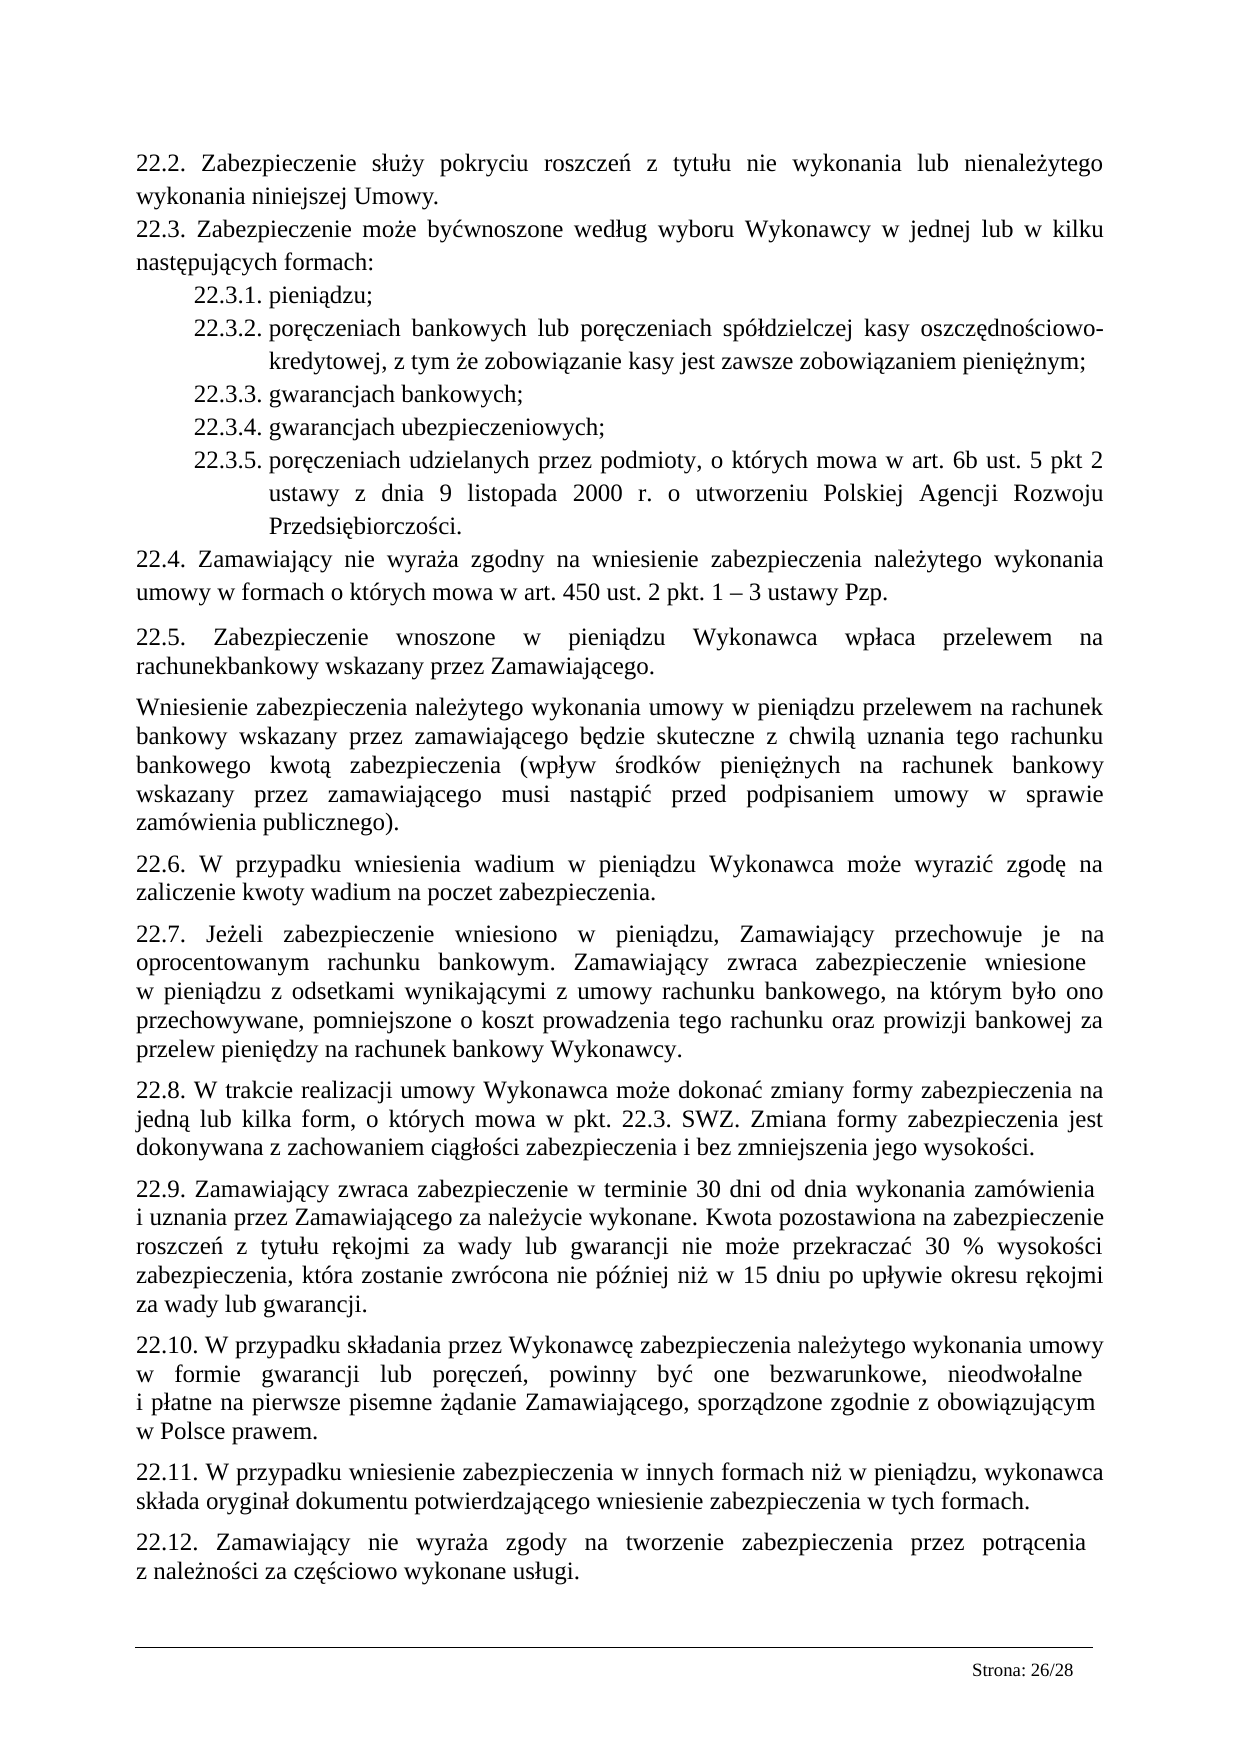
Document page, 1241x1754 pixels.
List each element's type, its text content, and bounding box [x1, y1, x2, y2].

list gwarancjach ubezpieczeniowych; [194, 412, 1104, 441]
subtitle Wniesienie zabezpieczenia należytego wykonania umowy w pieniądzu przelewem na rachunek bankowy wskazany przez zamawiającego będzie skuteczne z chwilą uznania tego rachunku bankowego kwotą zabezpieczenia (wpływ środków pieniężnych na rachunek bankowy wskazany przez zamawiającego musi nastąpić przed podpisaniem umowy w sprawie zamówienia publicznego). [136, 692, 1104, 836]
subtitle 22.12. Zamawiający nie wyraża zgody na tworzenie zabezpieczenia przez potrącenia z należności za częściowo wykonane usługi. [136, 1527, 1104, 1585]
subtitle 22.5. Zabezpieczenie wnoszone w pieniądzu Wykonawca wpłaca przelewem na rachunekbankowy wskazany przez Zamawiającego. [136, 622, 1104, 680]
subtitle 22.9. Zamawiający zwraca zabezpieczenie w terminie 30 dni od dnia wykonania zamówienia i uznania przez Zamawiającego za należycie wykonane. Kwota pozostawiona na zabezpieczenie roszczeń z tytułu rękojmi za wady lub gwarancji nie może przekraczać 30 % wysokości zabezpieczenia, która zostanie zwrócona nie później niż w 15 dniu po upływie okresu rękojmi za wady lub gwarancji. [136, 1174, 1104, 1317]
subtitle 22.10. W przypadku składania przez Wykonawcę zabezpieczenia należytego wykonania umowy w formie gwarancji lub poręczeń, powinny być one bezwarunkowe, nieodwołalne i płatne na pierwsze pisemne żądanie Zamawiającego, sporządzone zgodnie z obowiązującym w Polsce prawem. [136, 1330, 1104, 1445]
subtitle 22.8. W trakcie realizacji umowy Wykonawca może dokonać zmiany formy zabezpieczenia na jedną lub kilka form, o których mowa w pkt. 22.3. SWZ. Zmiana formy zabezpieczenia jest dokonywana z zachowaniem ciągłości zabezpieczenia i bez zmniejszenia jego wysokości. [136, 1075, 1104, 1161]
subtitle 22.11. W przypadku wniesienie zabezpieczenia w innych formach niż w pieniądzu, wykonawca składa oryginał dokumentu potwierdzającego wniesienie zabezpieczenia w tych formach. [136, 1457, 1104, 1515]
list poręczeniach udzielanych przez podmioty, o których mowa w art. 6b ust. 5 pkt 2 ustawy z dnia 9 listopada 2000 r. o utworzeniu Polskiej Agencji Rozwoju Przedsiębiorczości. [194, 445, 1104, 540]
list pieniądzu; [194, 280, 1104, 308]
text 22.4. Zamawiający nie wyraża zgodny na wniesienie zabezpieczenia należytego wykonania umowy w formach o których mowa w art. 450 ust. 2 pkt. 1 – 3 ustawy Pzp. [136, 544, 1104, 606]
subtitle 22.6. W przypadku wniesienia wadium w pieniądzu Wykonawca może wyrazić zgodę na zaliczenie kwoty wadium na poczet zabezpieczenia. [136, 849, 1104, 906]
subtitle 22.7. Jeżeli zabezpieczenie wniesiono w pieniądzu, Zamawiający przechowuje je na oprocentowanym rachunku bankowym. Zamawiający zwraca zabezpieczenie wniesione w pieniądzu z odsetkami wynikającymi z umowy rachunku bankowego, na którym było ono przechowywane, pomniejszone o koszt prowadzenia tego rachunku oraz prowizji bankowej za przelew pieniędzy na rachunek bankowy Wykonawcy. [136, 919, 1104, 1062]
subtitle 22.3. Zabezpieczenie może byćwnoszone według wyboru Wykonawcy w jednej lub w kilku następujących formach: [136, 214, 1104, 276]
list gwarancjach bankowych; [194, 379, 1104, 408]
text 22.2. Zabezpieczenie służy pokryciu roszczeń z tytułu nie wykonania lub nienależytego wykonania niniejszej Umowy. [136, 148, 1104, 209]
list poręczeniach bankowych lub poręczeniach spółdzielczej kasy oszczędnościowo-kredytowej, z tym że zobowiązanie kasy jest zawsze zobowiązaniem pieniężnym; [194, 313, 1104, 374]
